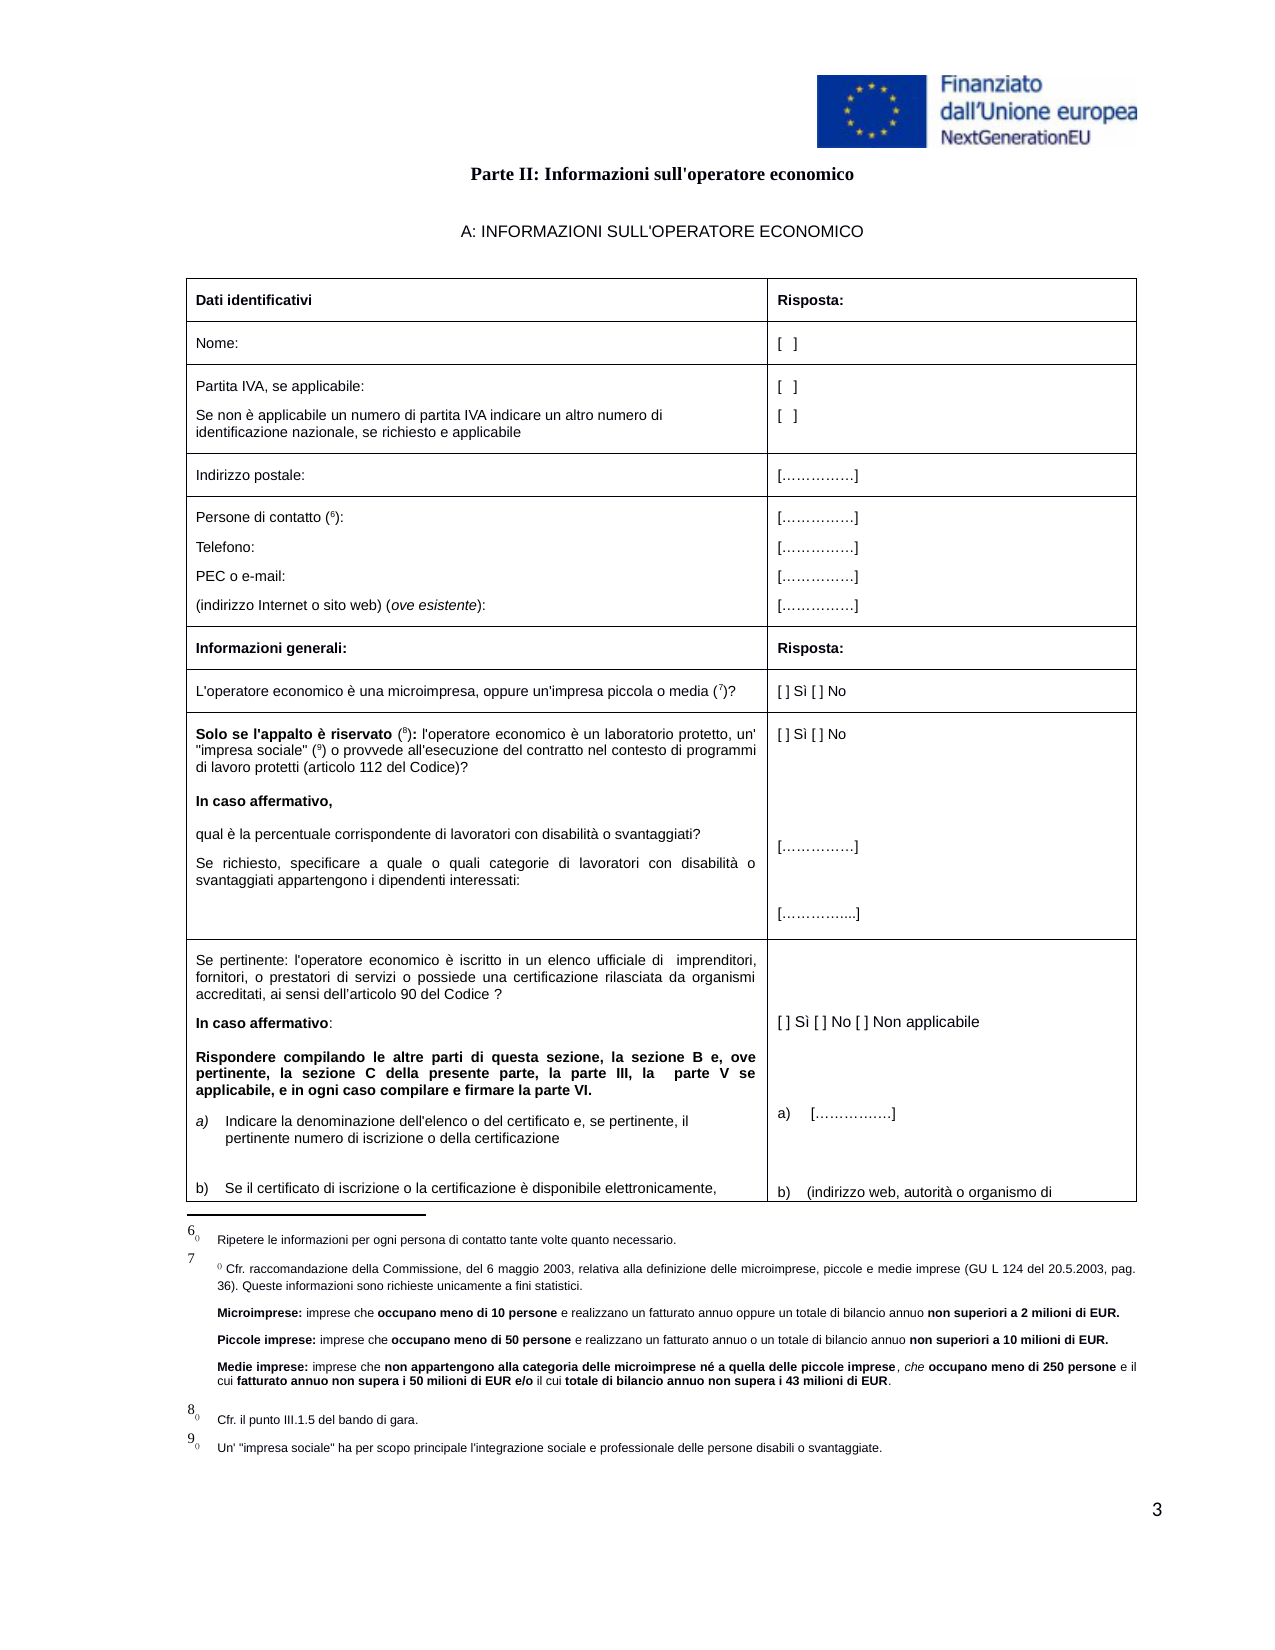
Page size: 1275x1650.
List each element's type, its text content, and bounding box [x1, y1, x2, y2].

table_cell Risposta: [768, 627, 1136, 669]
table_cell [……………] [……………] [……………] [……………] [768, 497, 1136, 626]
table_cell [ ] [768, 322, 1136, 364]
table_cell Solo se l'appalto è riservato (): l'operatore economico è un laboratorio protetto, un' "impresa sociale" () o provvede all'esecuzione del contratto nel contesto di programmi di lavoro protetti (articolo 112 del Codice)? In caso affermativo, qual è la percentuale corrispondente di lavoratori con disabilità o svantaggiati? Se richiesto, specificare a quale o quali categorie di lavoratori con disabilità o svantaggiati appartengono i dipendenti interessati: [187, 713, 767, 938]
title Parte II: Informazioni sull'operatore economico [187, 162, 1137, 184]
table_cell Indirizzo postale: [187, 454, 767, 496]
picture [817, 75, 1138, 148]
table_cell [ ] Sì [ ] No [768, 670, 1136, 712]
table_header Dati identificativi [187, 279, 767, 321]
table_cell [ ] [ ] [768, 365, 1136, 453]
table_cell [……………] [768, 454, 1136, 496]
table_cell Partita IVA, se applicabile: Se non è applicabile un numero di partita IVA indicare un altro numero di identificazione nazionale, se richiesto e applicabile [187, 365, 767, 453]
table_cell Nome: [187, 322, 767, 364]
table_cell Informazioni generali: [187, 627, 767, 669]
table_cell Persone di contatto (): Telefono: PEC o e-mail: (indirizzo Internet o sito web) (ove esistente): [187, 497, 767, 626]
table_cell L'operatore economico è una microimpresa, oppure un'impresa piccola o media ()? [187, 670, 767, 712]
title A: Informazioni sull'operatore economico [187, 222, 1137, 241]
table_header Risposta: [768, 279, 1136, 321]
table_cell [ ] Sì [ ] No [……………] […………....] [768, 713, 1136, 938]
